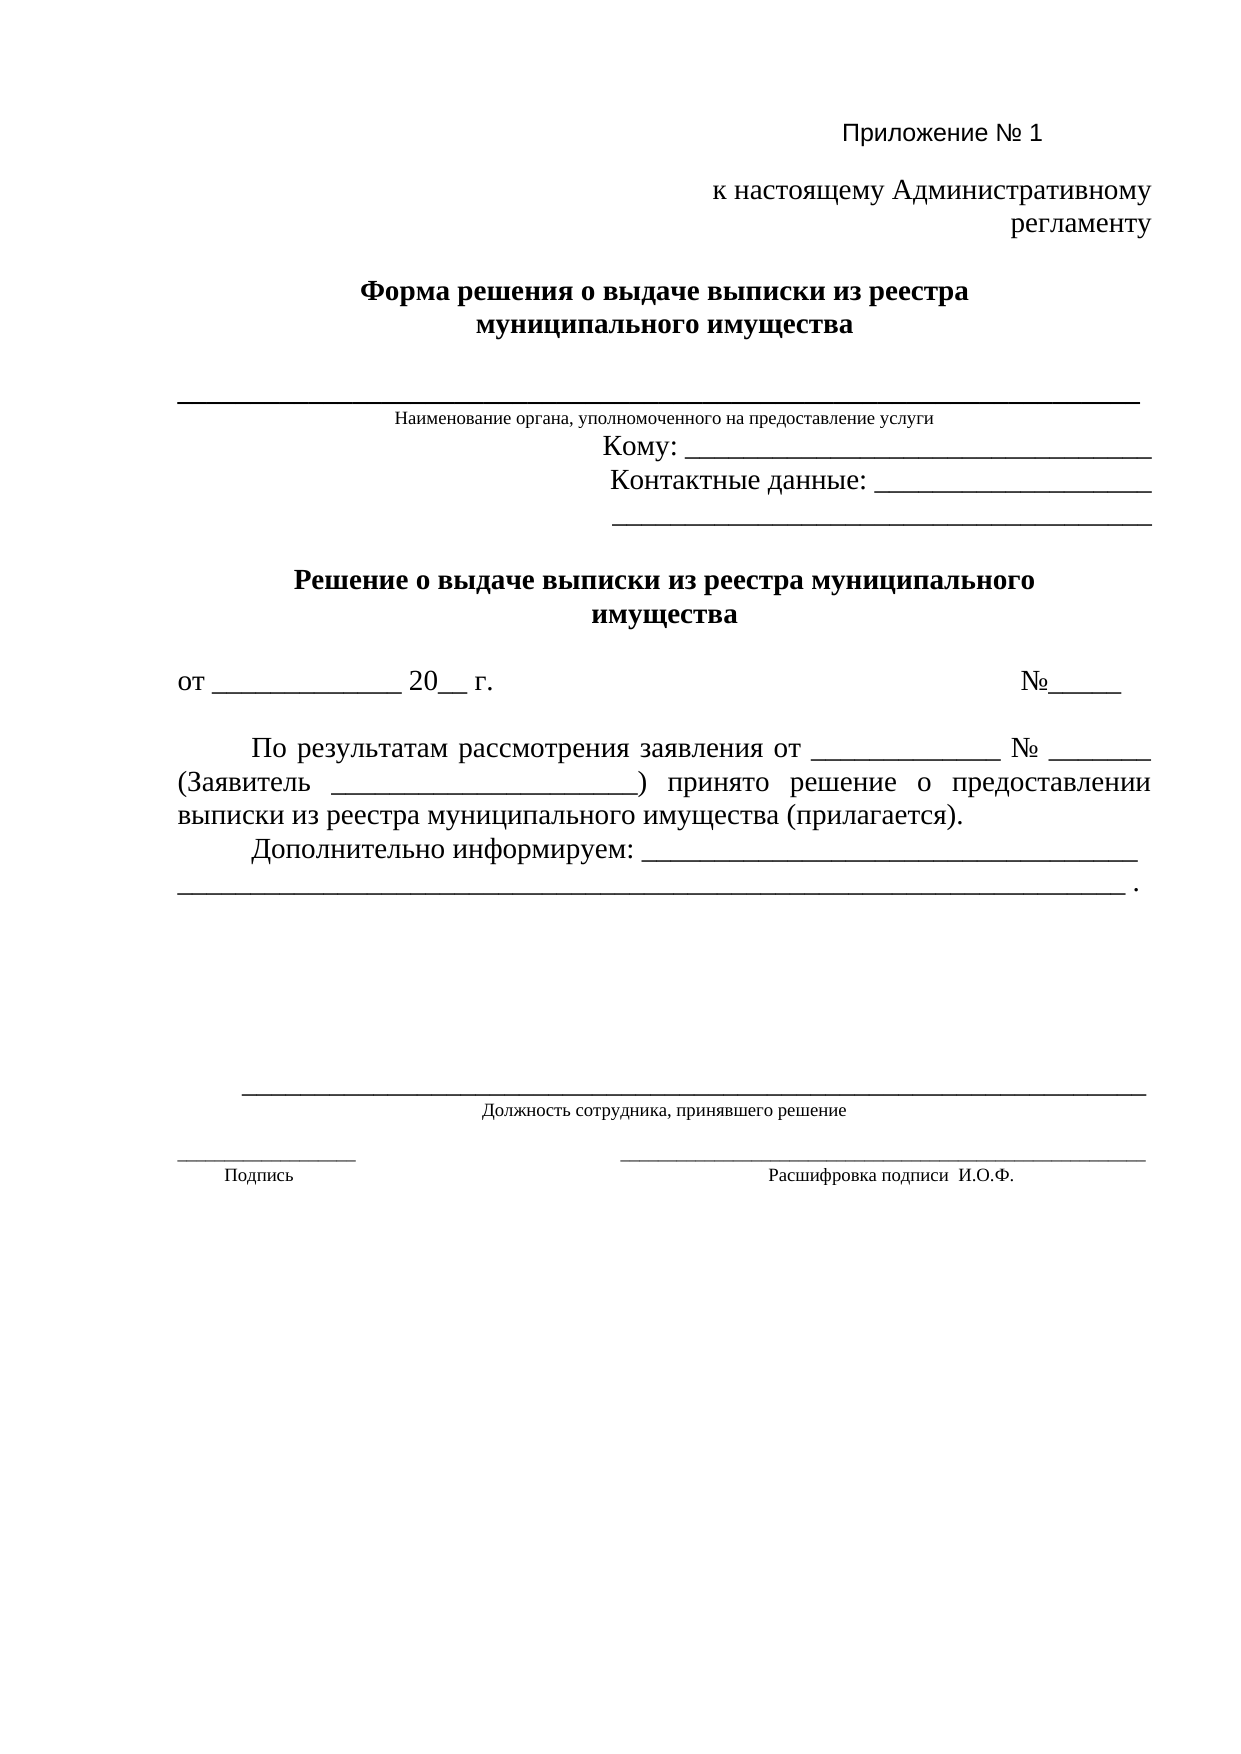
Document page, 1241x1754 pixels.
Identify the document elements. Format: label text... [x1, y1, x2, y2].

text имущества [177, 596, 1152, 629]
text Контактные данные: ___________________ [177, 462, 1152, 495]
text Форма решения о выдаче выписки из реестра [177, 273, 1152, 306]
text регламенту [177, 206, 1152, 239]
text к настоящему Административному [177, 172, 1152, 206]
text Наименование органа, уполномоченного на предоставление услуги [177, 407, 1152, 428]
text По результатам рассмотрения заявления от _____________ № _______ (Заявитель _____________________) принято решение о предоставлении выписки из реестра муниципального имущества (прилагается). [177, 730, 1152, 831]
text ___________________ ________________________________________________________ Подпись Расшифровка подписи И.О.Ф. [177, 1142, 1152, 1185]
text _____________________________________ [177, 495, 1152, 529]
text муниципального имущества [177, 306, 1152, 340]
text Кому: ________________________________ [177, 428, 1152, 462]
text от _____________ 20__ г. №_____ [177, 663, 1152, 697]
text __________________________________________________________________ [177, 373, 1152, 407]
text Решение о выдаче выписки из реестра муниципального [177, 562, 1152, 596]
text Приложение № 1 [768, 118, 1152, 147]
text ______________________________________________________________ Должность сотрудника, принявшего решение [177, 1066, 1152, 1121]
text Дополнительно информируем: __________________________________ _________________________________________________________________ . [177, 831, 1152, 898]
